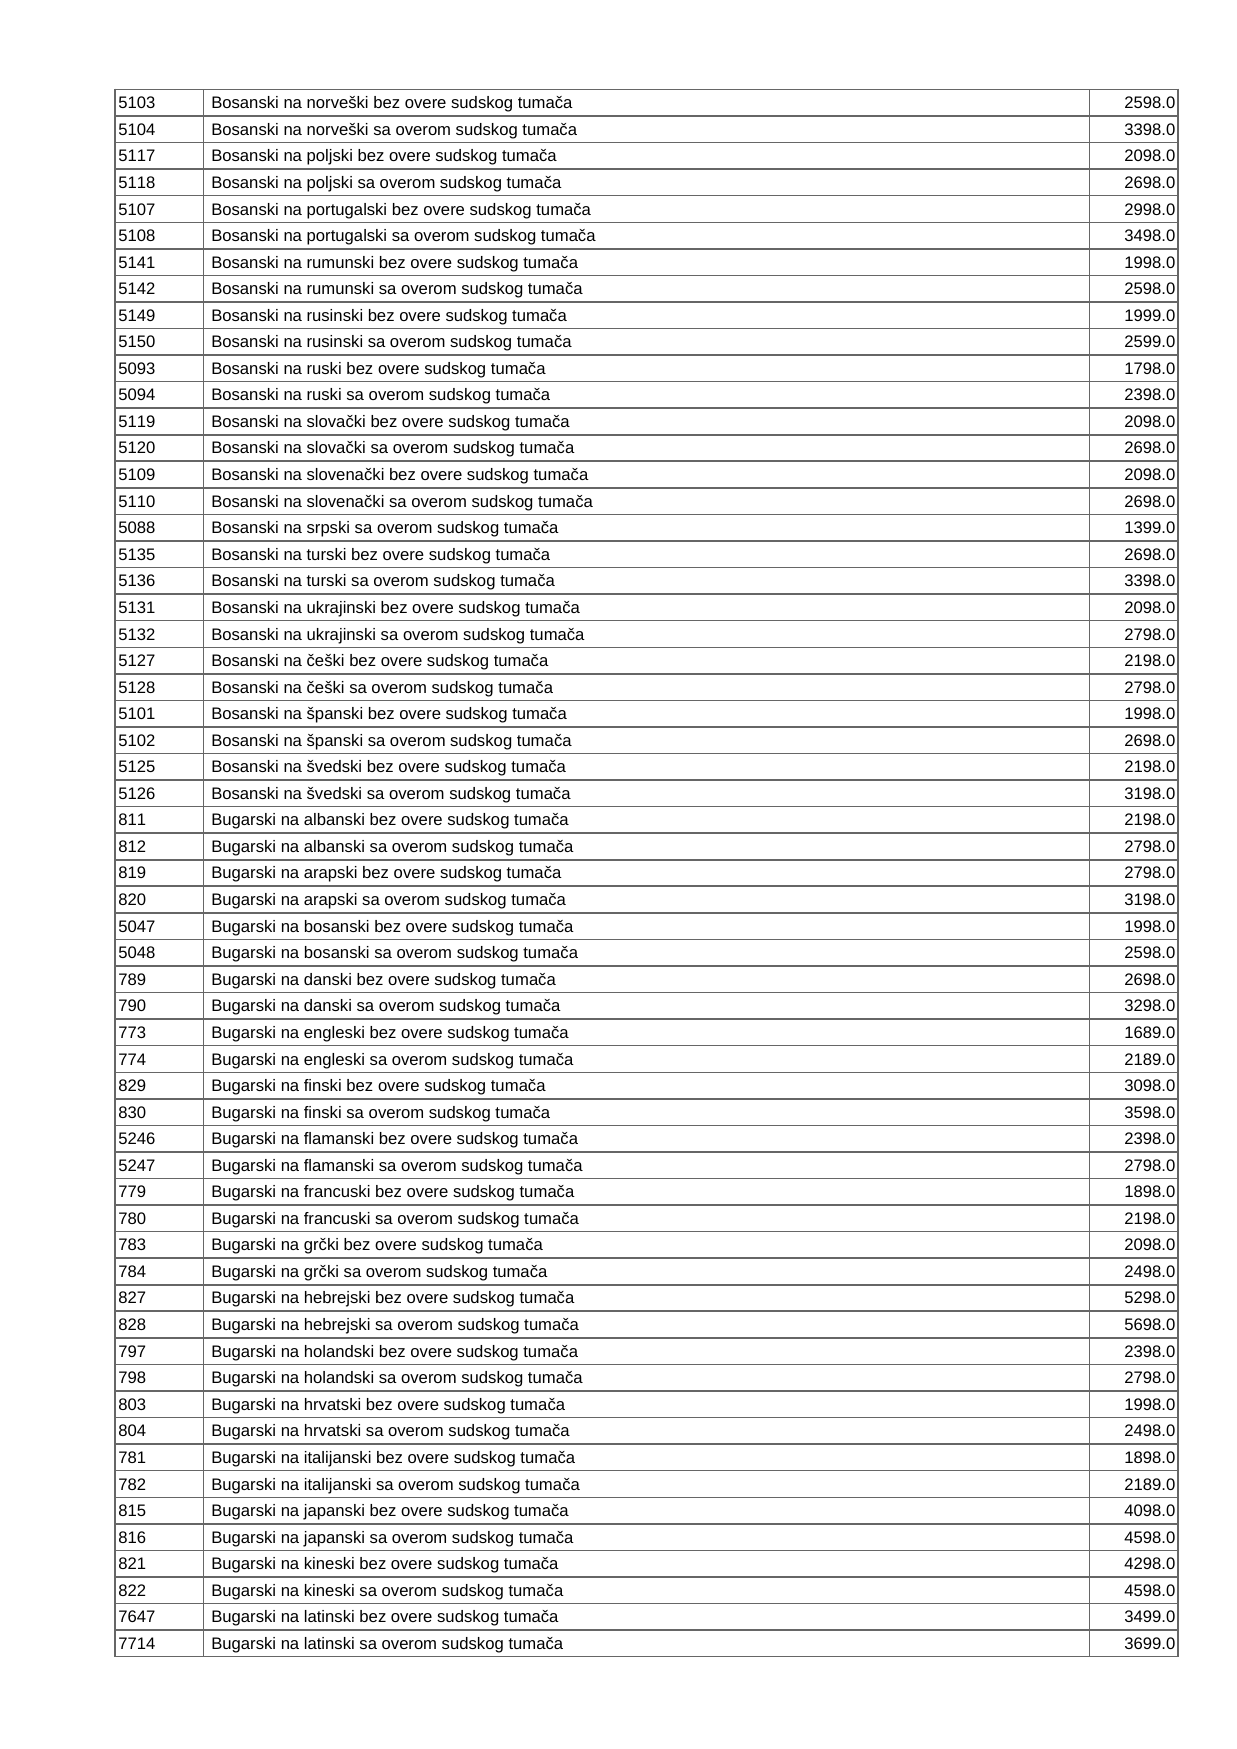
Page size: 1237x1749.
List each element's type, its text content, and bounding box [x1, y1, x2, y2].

table_cell 2599.0 [1090, 329, 1177, 354]
table_cell 5109 [116, 462, 203, 487]
table_cell 804 [116, 1418, 203, 1443]
table_cell 5298.0 [1090, 1286, 1177, 1310]
table_cell Bosanski na srpski sa overom sudskog tumača [204, 515, 1089, 540]
table_cell 3699.0 [1090, 1631, 1177, 1656]
table_cell 1689.0 [1090, 1020, 1177, 1045]
table_cell 789 [116, 967, 203, 992]
table_cell 5150 [116, 329, 203, 354]
table_cell 803 [116, 1392, 203, 1417]
table_cell 5125 [116, 754, 203, 779]
table_cell 2998.0 [1090, 196, 1177, 221]
table_cell 3598.0 [1090, 1100, 1177, 1124]
table_cell 5247 [116, 1153, 203, 1178]
table_cell Bugarski na holandski bez overe sudskog tumača [204, 1339, 1089, 1363]
table_cell 784 [116, 1259, 203, 1284]
table_cell 2498.0 [1090, 1259, 1177, 1284]
table_cell 3198.0 [1090, 781, 1177, 806]
table_cell Bosanski na rumunski sa overom sudskog tumača [204, 276, 1089, 301]
table_cell Bosanski na poljski bez overe sudskog tumača [204, 143, 1089, 168]
table_cell 1399.0 [1090, 515, 1177, 540]
table_cell 5119 [116, 409, 203, 434]
table_cell 2398.0 [1090, 1339, 1177, 1363]
table_cell Bosanski na švedski sa overom sudskog tumača [204, 781, 1089, 806]
table_cell Bosanski na češki bez overe sudskog tumača [204, 648, 1089, 673]
table_cell 781 [116, 1445, 203, 1470]
table_cell 779 [116, 1179, 203, 1204]
table_cell 774 [116, 1046, 203, 1071]
table_cell 5088 [116, 515, 203, 540]
table_cell 1898.0 [1090, 1179, 1177, 1204]
table_cell Bosanski na slovački sa overom sudskog tumača [204, 436, 1089, 460]
table_cell Bosanski na španski bez overe sudskog tumača [204, 701, 1089, 726]
table_cell 2398.0 [1090, 1126, 1177, 1151]
table_cell 2198.0 [1090, 807, 1177, 832]
table_cell 2598.0 [1090, 90, 1177, 115]
table_cell Bugarski na bosanski sa overom sudskog tumača [204, 940, 1089, 965]
table_cell 2198.0 [1090, 648, 1177, 673]
table_cell Bosanski na ukrajinski bez overe sudskog tumača [204, 595, 1089, 620]
table_cell Bugarski na danski sa overom sudskog tumača [204, 993, 1089, 1018]
table_cell 5118 [116, 170, 203, 195]
table_cell 3098.0 [1090, 1073, 1177, 1098]
table_cell 2798.0 [1090, 1153, 1177, 1178]
table_cell 5135 [116, 542, 203, 567]
table_cell 2798.0 [1090, 675, 1177, 699]
table_cell 5126 [116, 781, 203, 806]
table_cell 5127 [116, 648, 203, 673]
table_cell 812 [116, 834, 203, 859]
table_cell 820 [116, 887, 203, 912]
table_cell 828 [116, 1312, 203, 1337]
table_cell 2798.0 [1090, 1365, 1177, 1390]
table_cell 2098.0 [1090, 1232, 1177, 1257]
table_cell Bosanski na ukrajinski sa overom sudskog tumača [204, 621, 1089, 646]
table_cell 4298.0 [1090, 1551, 1177, 1576]
table_cell 3398.0 [1090, 117, 1177, 142]
table_cell 773 [116, 1020, 203, 1045]
table_cell Bugarski na engleski sa overom sudskog tumača [204, 1046, 1089, 1071]
table_cell 5107 [116, 196, 203, 221]
table_cell Bosanski na norveški sa overom sudskog tumača [204, 117, 1089, 142]
table_cell Bugarski na italijanski sa overom sudskog tumača [204, 1471, 1089, 1496]
table_cell 5108 [116, 223, 203, 248]
table_cell Bugarski na japanski sa overom sudskog tumača [204, 1525, 1089, 1549]
table_cell 2798.0 [1090, 861, 1177, 885]
table_cell Bugarski na finski bez overe sudskog tumača [204, 1073, 1089, 1098]
table_cell 1998.0 [1090, 914, 1177, 938]
table_cell Bugarski na japanski bez overe sudskog tumača [204, 1498, 1089, 1523]
table_cell 5136 [116, 568, 203, 593]
table_cell Bosanski na rusinski bez overe sudskog tumača [204, 303, 1089, 328]
table_cell Bosanski na slovenački bez overe sudskog tumača [204, 462, 1089, 487]
table_cell Bosanski na rusinski sa overom sudskog tumača [204, 329, 1089, 354]
table_cell 2098.0 [1090, 595, 1177, 620]
table_cell 3298.0 [1090, 993, 1177, 1018]
table_cell 1898.0 [1090, 1445, 1177, 1470]
table_cell Bugarski na albanski sa overom sudskog tumača [204, 834, 1089, 859]
table_cell 1798.0 [1090, 356, 1177, 381]
table_cell 2598.0 [1090, 276, 1177, 301]
table_cell Bosanski na slovački bez overe sudskog tumača [204, 409, 1089, 434]
table_cell 815 [116, 1498, 203, 1523]
table_cell 2798.0 [1090, 834, 1177, 859]
table_cell Bugarski na engleski bez overe sudskog tumača [204, 1020, 1089, 1045]
table_cell 5101 [116, 701, 203, 726]
table_cell 7647 [116, 1604, 203, 1629]
table_cell 2698.0 [1090, 170, 1177, 195]
table_cell 782 [116, 1471, 203, 1496]
table_cell 2698.0 [1090, 542, 1177, 567]
table_cell 5120 [116, 436, 203, 460]
table_cell Bugarski na latinski sa overom sudskog tumača [204, 1631, 1089, 1656]
table_cell Bugarski na hrvatski sa overom sudskog tumača [204, 1418, 1089, 1443]
table_cell 1998.0 [1090, 1392, 1177, 1417]
table_cell Bugarski na grčki bez overe sudskog tumača [204, 1232, 1089, 1257]
table_cell 2598.0 [1090, 940, 1177, 965]
table_cell 2698.0 [1090, 489, 1177, 513]
table_cell 2698.0 [1090, 967, 1177, 992]
table_cell 5104 [116, 117, 203, 142]
table_cell 2189.0 [1090, 1046, 1177, 1071]
table_cell 2498.0 [1090, 1418, 1177, 1443]
table_cell 829 [116, 1073, 203, 1098]
table_cell 790 [116, 993, 203, 1018]
table_cell 5149 [116, 303, 203, 328]
table_cell Bugarski na hrvatski bez overe sudskog tumača [204, 1392, 1089, 1417]
table_cell Bugarski na flamanski sa overom sudskog tumača [204, 1153, 1089, 1178]
table_cell Bosanski na ruski sa overom sudskog tumača [204, 382, 1089, 407]
table_cell 3198.0 [1090, 887, 1177, 912]
table_cell 2098.0 [1090, 409, 1177, 434]
table_cell 2098.0 [1090, 143, 1177, 168]
table_cell Bosanski na turski bez overe sudskog tumača [204, 542, 1089, 567]
table_cell 5048 [116, 940, 203, 965]
table_cell Bugarski na francuski bez overe sudskog tumača [204, 1179, 1089, 1204]
table_cell Bugarski na holandski sa overom sudskog tumača [204, 1365, 1089, 1390]
table_cell 5132 [116, 621, 203, 646]
table_cell 783 [116, 1232, 203, 1257]
table_cell 5102 [116, 728, 203, 753]
table_cell 5047 [116, 914, 203, 938]
table_cell 1998.0 [1090, 701, 1177, 726]
table_cell 2398.0 [1090, 382, 1177, 407]
table_cell 821 [116, 1551, 203, 1576]
table_cell Bosanski na portugalski bez overe sudskog tumača [204, 196, 1089, 221]
table_cell 811 [116, 807, 203, 832]
table_cell 2198.0 [1090, 1206, 1177, 1231]
table_cell Bugarski na kineski bez overe sudskog tumača [204, 1551, 1089, 1576]
table_cell 1999.0 [1090, 303, 1177, 328]
table_cell 830 [116, 1100, 203, 1124]
table_cell 2798.0 [1090, 621, 1177, 646]
table_cell 3398.0 [1090, 568, 1177, 593]
table_cell Bugarski na kineski sa overom sudskog tumača [204, 1578, 1089, 1603]
table_cell 816 [116, 1525, 203, 1549]
table_cell Bugarski na flamanski bez overe sudskog tumača [204, 1126, 1089, 1151]
table_cell 2189.0 [1090, 1471, 1177, 1496]
table_cell 5094 [116, 382, 203, 407]
table_cell Bugarski na francuski sa overom sudskog tumača [204, 1206, 1089, 1231]
table_cell Bosanski na španski sa overom sudskog tumača [204, 728, 1089, 753]
table_cell 5141 [116, 250, 203, 274]
table_cell Bugarski na italijanski bez overe sudskog tumača [204, 1445, 1089, 1470]
table_cell 4598.0 [1090, 1578, 1177, 1603]
table_cell 5093 [116, 356, 203, 381]
table_cell Bosanski na slovenački sa overom sudskog tumača [204, 489, 1089, 513]
table_cell Bugarski na danski bez overe sudskog tumača [204, 967, 1089, 992]
table_cell 5128 [116, 675, 203, 699]
table_cell 3498.0 [1090, 223, 1177, 248]
table_cell Bugarski na arapski sa overom sudskog tumača [204, 887, 1089, 912]
table_cell 5131 [116, 595, 203, 620]
table_cell Bugarski na arapski bez overe sudskog tumača [204, 861, 1089, 885]
table_cell 4098.0 [1090, 1498, 1177, 1523]
table_cell Bosanski na švedski bez overe sudskog tumača [204, 754, 1089, 779]
table_cell 5142 [116, 276, 203, 301]
table_cell 3499.0 [1090, 1604, 1177, 1629]
table_cell 5117 [116, 143, 203, 168]
table_cell 7714 [116, 1631, 203, 1656]
table_cell 4598.0 [1090, 1525, 1177, 1549]
table_cell 5698.0 [1090, 1312, 1177, 1337]
table_cell 2098.0 [1090, 462, 1177, 487]
table_cell Bosanski na češki sa overom sudskog tumača [204, 675, 1089, 699]
table_cell 5110 [116, 489, 203, 513]
table_cell Bosanski na ruski bez overe sudskog tumača [204, 356, 1089, 381]
table_cell Bugarski na latinski bez overe sudskog tumača [204, 1604, 1089, 1629]
table_cell 2198.0 [1090, 754, 1177, 779]
table_cell Bosanski na norveški bez overe sudskog tumača [204, 90, 1089, 115]
table_cell 797 [116, 1339, 203, 1363]
table_cell Bosanski na portugalski sa overom sudskog tumača [204, 223, 1089, 248]
table_cell Bugarski na grčki sa overom sudskog tumača [204, 1259, 1089, 1284]
table_cell 798 [116, 1365, 203, 1390]
table_cell Bugarski na hebrejski sa overom sudskog tumača [204, 1312, 1089, 1337]
table_cell Bugarski na albanski bez overe sudskog tumača [204, 807, 1089, 832]
table_cell Bugarski na hebrejski bez overe sudskog tumača [204, 1286, 1089, 1310]
table_cell 827 [116, 1286, 203, 1310]
table_cell 819 [116, 861, 203, 885]
table_cell 822 [116, 1578, 203, 1603]
table_cell 2698.0 [1090, 436, 1177, 460]
table_cell Bugarski na bosanski bez overe sudskog tumača [204, 914, 1089, 938]
table_cell 5246 [116, 1126, 203, 1151]
table_cell Bugarski na finski sa overom sudskog tumača [204, 1100, 1089, 1124]
table_cell 5103 [116, 90, 203, 115]
table_cell 1998.0 [1090, 250, 1177, 274]
table_cell Bosanski na rumunski bez overe sudskog tumača [204, 250, 1089, 274]
table_cell 780 [116, 1206, 203, 1231]
table_cell 2698.0 [1090, 728, 1177, 753]
table_cell Bosanski na turski sa overom sudskog tumača [204, 568, 1089, 593]
table_cell Bosanski na poljski sa overom sudskog tumača [204, 170, 1089, 195]
